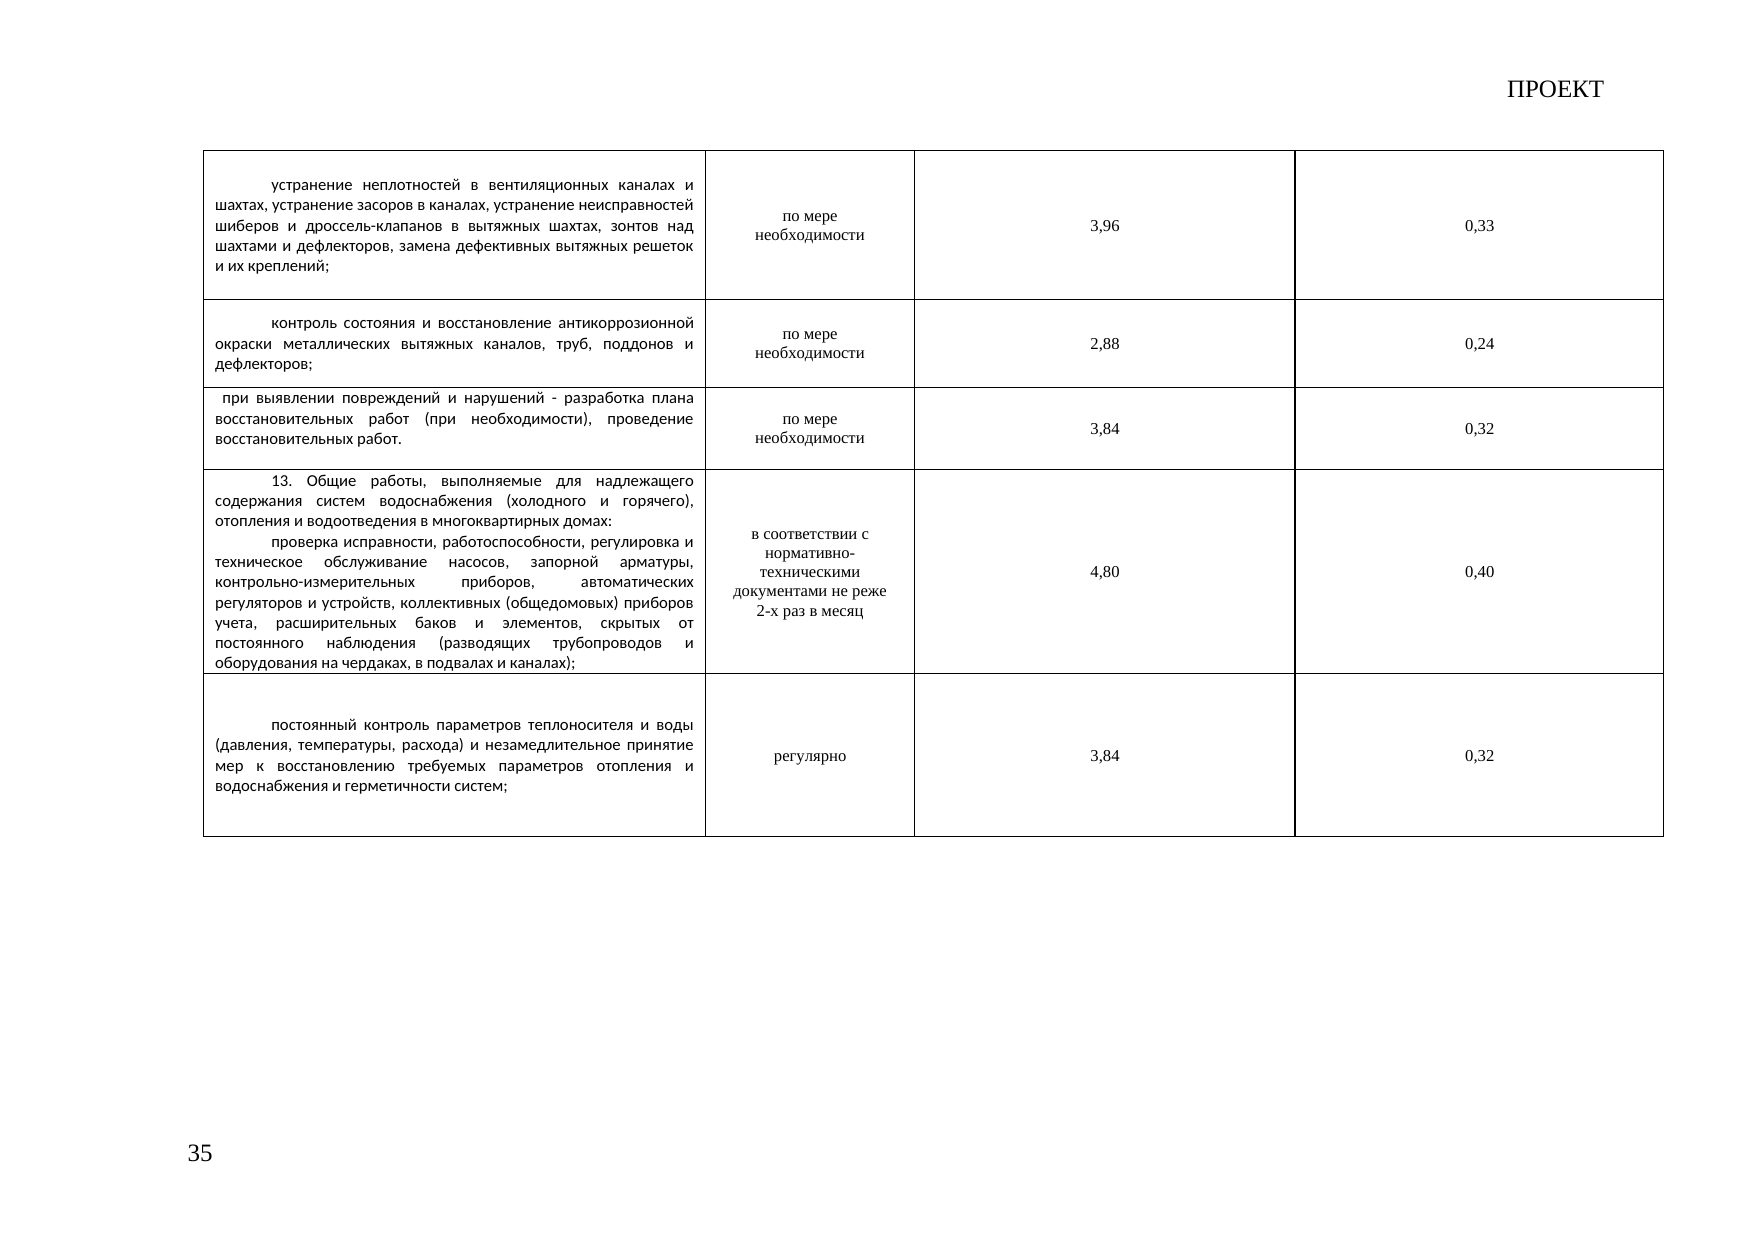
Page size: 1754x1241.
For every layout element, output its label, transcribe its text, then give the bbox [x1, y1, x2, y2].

table_cell 2,88 [915, 300, 1294, 387]
table_cell 13. Общие работы, выполняемые для надлежащего содержания систем водоснабжения (холодного и горячего), отопления и водоотведения в многоквартирных домах: проверка исправности, работоспособности, регулировка и техническое обслуживание насосов, запорной арматуры, контрольно-измерительных приборов, автоматических регуляторов и устройств, коллективных (общедомовых) приборов учета, расширительных баков и элементов, скрытых от постоянного наблюдения (разводящих трубопроводов и оборудования на чердаках, в подвалах и каналах); [204, 470, 705, 673]
table_cell устранение неплотностей в вентиляционных каналах и шахтах, устранение засоров в каналах, устранение неисправностей шиберов и дроссель-клапанов в вытяжных шахтах, зонтов над шахтами и дефлекторов, замена дефективных вытяжных решеток и их креплений; [204, 151, 705, 299]
table_cell по мере необходимости [706, 300, 914, 387]
table_cell по мере необходимости [706, 151, 914, 299]
table_cell 0,33 [1296, 151, 1663, 299]
table_cell 3,84 [915, 674, 1294, 836]
table_cell контроль состояния и восстановление антикоррозионной окраски металлических вытяжных каналов, труб, поддонов и дефлекторов; [204, 300, 705, 387]
table_cell 3,84 [915, 388, 1294, 469]
table_cell постоянный контроль параметров теплоносителя и воды (давления, температуры, расхода) и незамедлительное принятие мер к восстановлению требуемых параметров отопления и водоснабжения и герметичности систем; [204, 674, 705, 836]
table_cell 4,80 [915, 470, 1294, 673]
table_cell 0,40 [1296, 470, 1663, 673]
table_cell при выявлении повреждений и нарушений - разработка плана восстановительных работ (при необходимости), проведение восстановительных работ. [204, 388, 705, 469]
table_cell 0,32 [1296, 674, 1663, 836]
table_cell 0,32 [1296, 388, 1663, 469]
table_cell по мере необходимости [706, 388, 914, 469]
table_cell 3,96 [915, 151, 1294, 299]
table_cell регулярно [706, 674, 914, 836]
table_cell в соответствии с нормативно-техническими документами не реже 2-х раз в месяц [706, 470, 914, 673]
table_cell 0,24 [1296, 300, 1663, 387]
